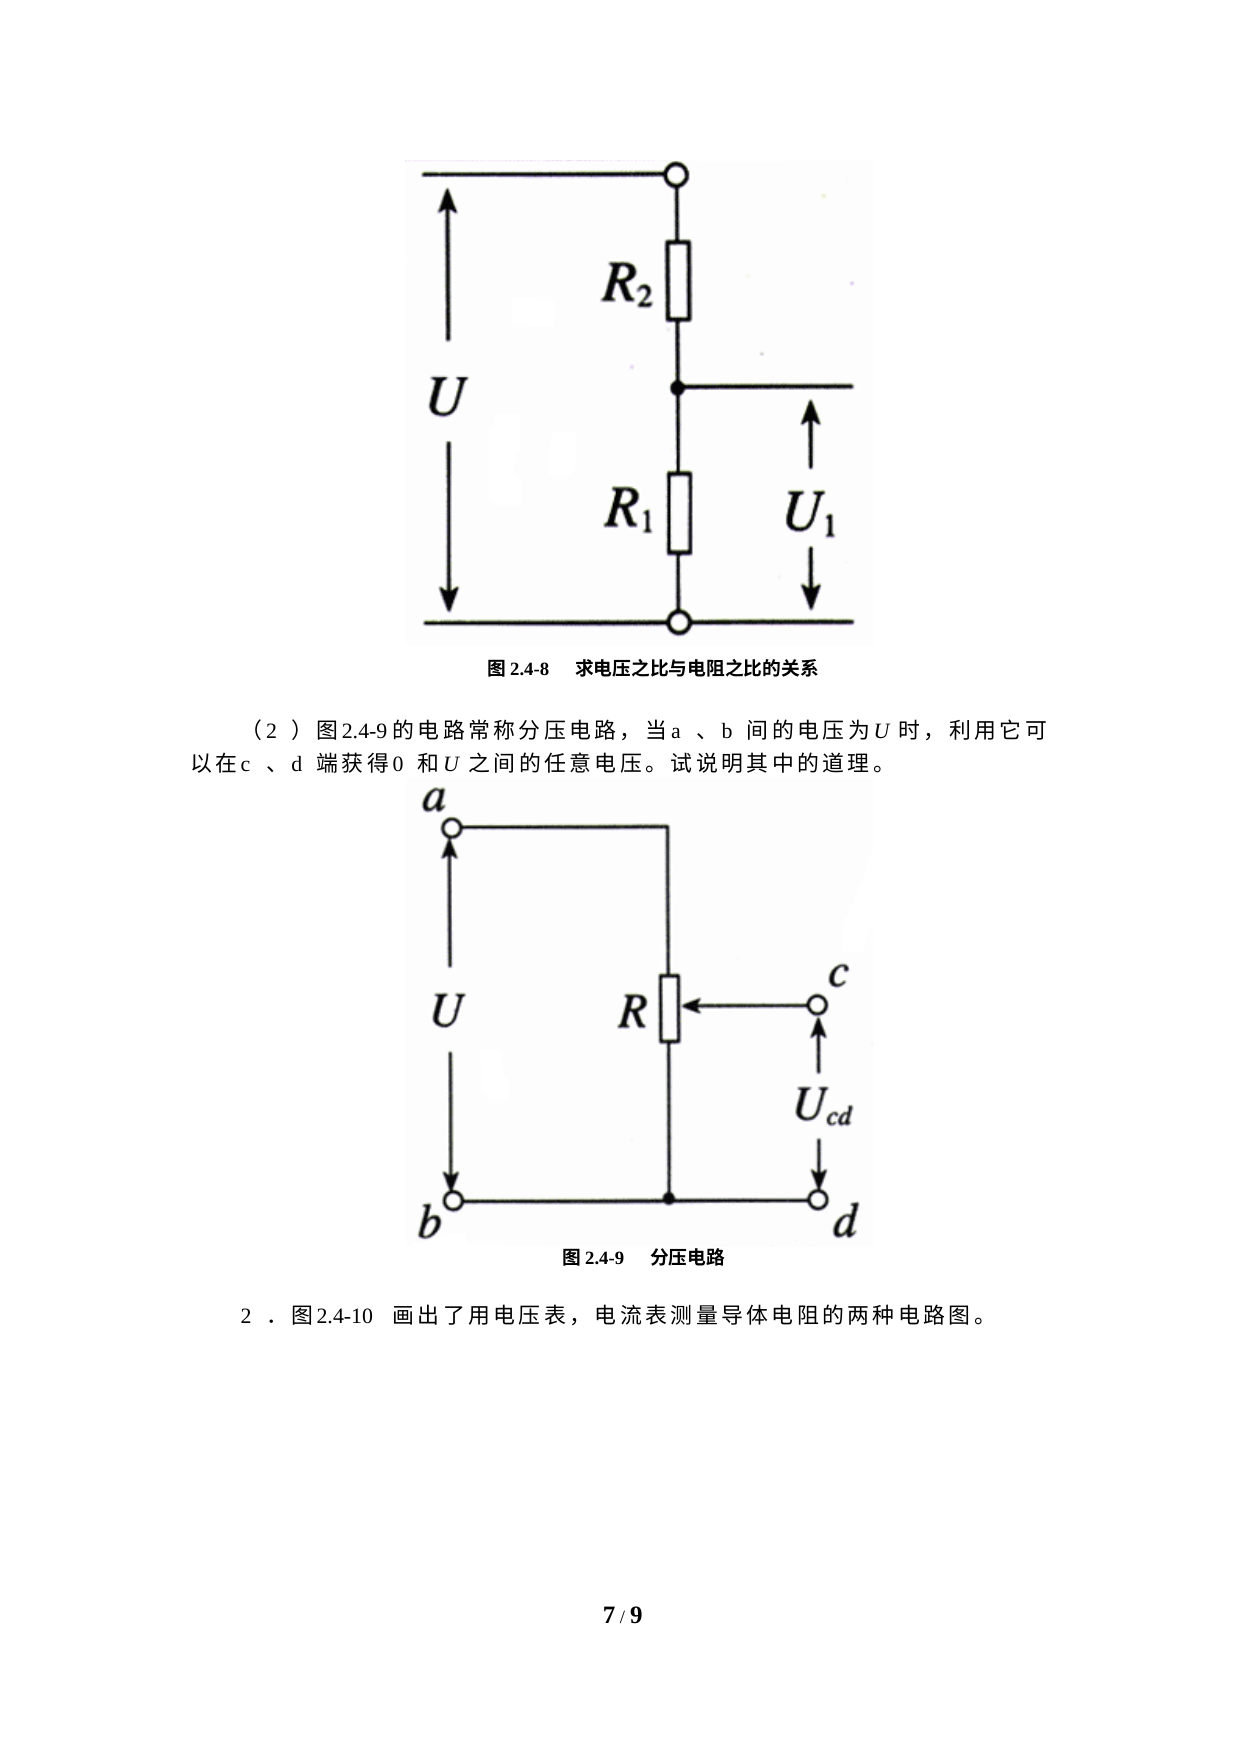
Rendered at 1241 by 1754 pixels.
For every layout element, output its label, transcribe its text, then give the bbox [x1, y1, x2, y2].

text （2）图2.4-9的电路常称分压电路，当a、b间的电压为U时，利用它可以在c、d端获得0和U之间的任意电压。试说明其中的道理。 [190, 713, 1050, 778]
picture [405, 160, 874, 645]
text 2．图2.4-10画出了用电压表，电流表测量导体电阻的两种电路图。 [190, 1298, 1050, 1330]
picture [405, 777, 874, 1250]
